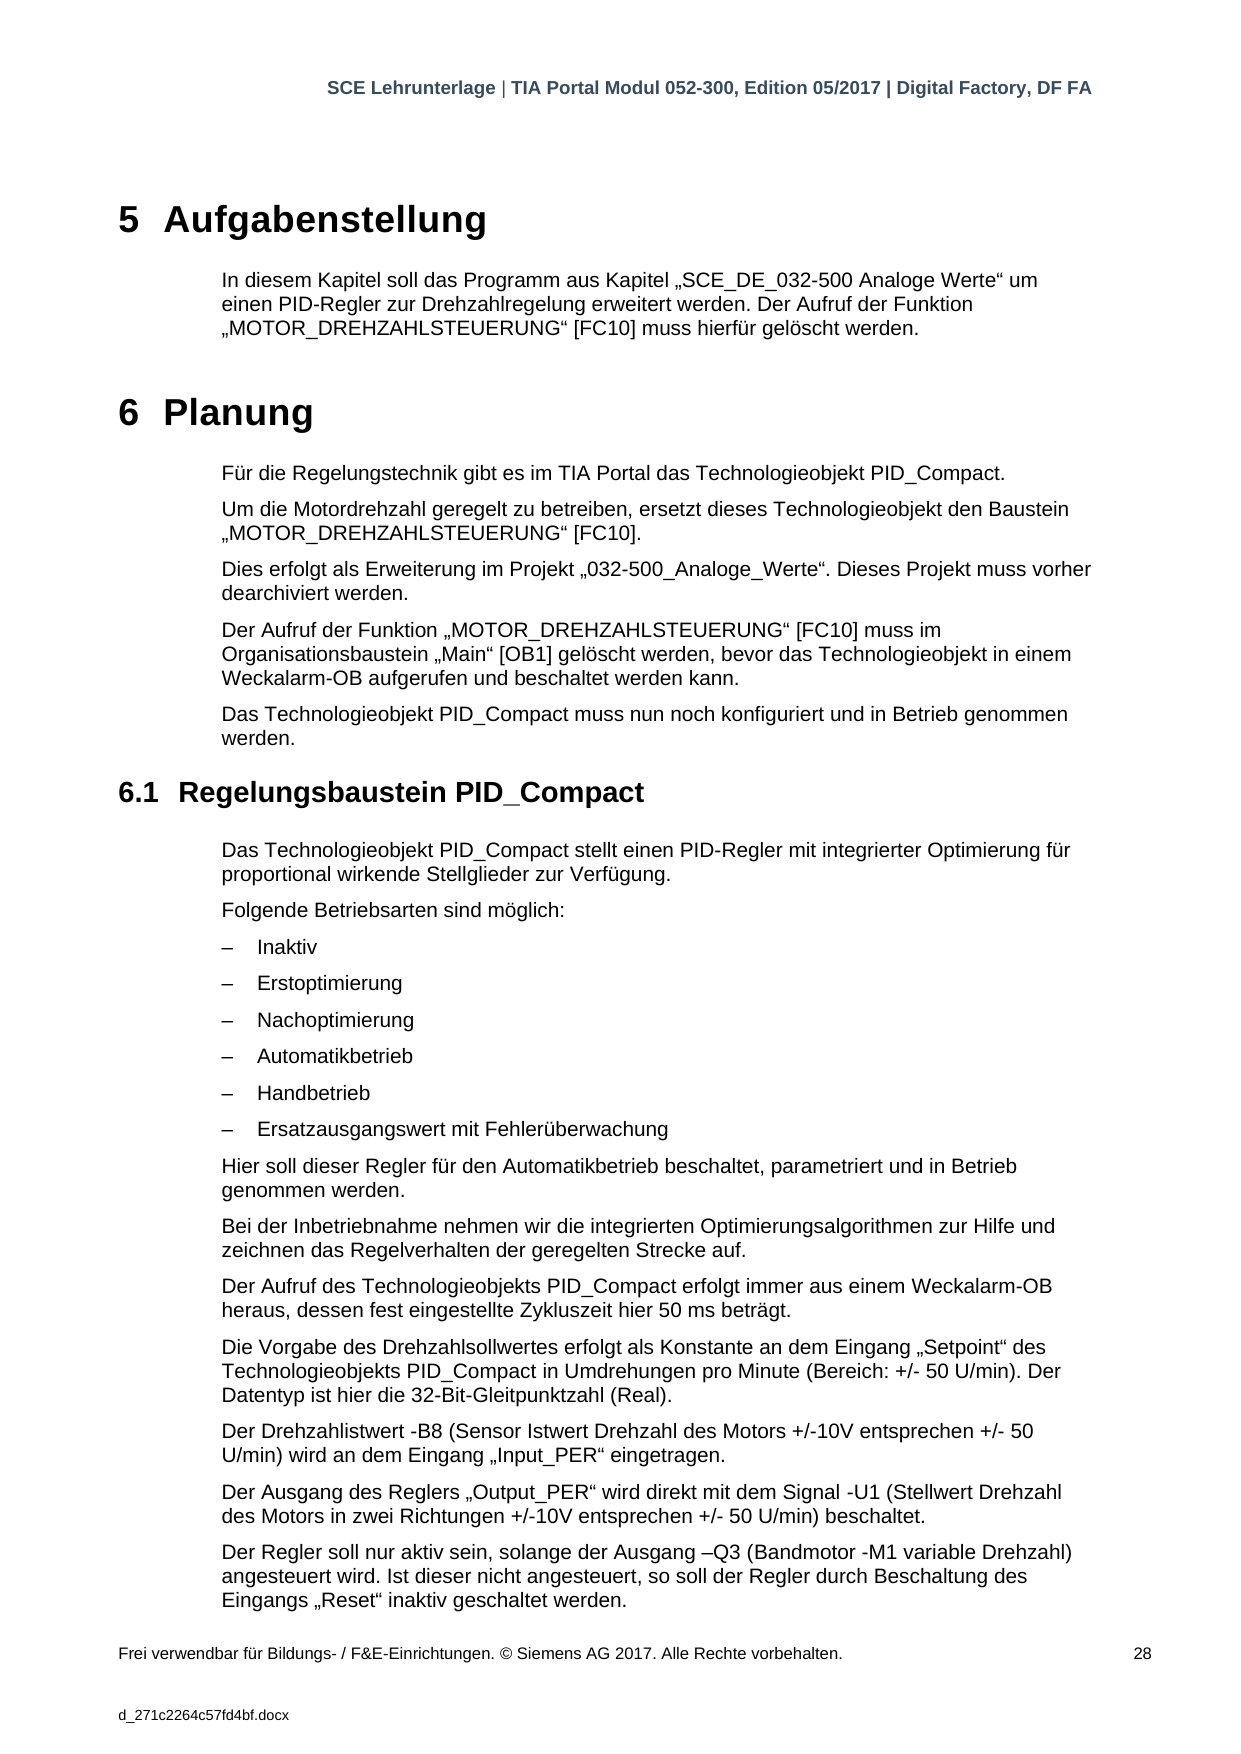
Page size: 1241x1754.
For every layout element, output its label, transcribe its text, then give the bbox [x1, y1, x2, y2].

text Der Drehzahlistwert -B8 (Sensor Istwert Drehzahl des Motors +/-10V entsprechen +/- 50 U/min) wird an dem Eingang „Input_PER“ eingetragen. [221, 1419, 1092, 1467]
text Für die Regelungstechnik gibt es im TIA Portal das Technologieobjekt PID_Compact. [221, 460, 1092, 484]
subtitle Planung [118, 390, 1092, 433]
text Bei der Inbetriebnahme nehmen wir die integrierten Optimierungsalgorithmen zur Hilfe und zeichnen das Regelverhalten der geregelten Strecke auf. [221, 1214, 1092, 1262]
text Der Aufruf der Funktion „MOTOR_DREHZAHLSTEUERUNG“ [FC10] muss im Organisationsbaustein „Main“ [OB1] gelöscht werden, bevor das Technologieobjekt in einem Weckalarm-OB aufgerufen und beschaltet werden kann. [221, 618, 1092, 689]
text Der Regler soll nur aktiv sein, solange der Ausgang –Q3 (Bandmotor -M1 variable Drehzahl) angesteuert wird. Ist dieser nicht angesteuert, so soll der Regler durch Beschaltung des Eingangs „Reset“ inaktiv geschaltet werden. [221, 1540, 1092, 1612]
text Das Technologieobjekt PID_Compact stellt einen PID-Regler mit integrierter Optimierung für proportional wirkende Stellglieder zur Verfügung. [221, 838, 1092, 886]
text In diesem Kapitel soll das Programm aus Kapitel „SCE_DE_032-500 Analoge Werte“ um einen PID-Regler zur Drehzahlregelung erweitert werden. Der Aufruf der Funktion „MOTOR_DREHZAHLSTEUERUNG“ [FC10] muss hierfür gelöscht werden. [221, 268, 1092, 340]
list Handbetrieb [221, 1081, 1092, 1104]
list Automatikbetrieb [221, 1044, 1092, 1068]
list Erstoptimierung [221, 971, 1092, 995]
text Der Ausgang des Reglers „Output_PER“ wird direkt mit dem Signal -U1 (Stellwert Drehzahl des Motors in zwei Richtungen +/-10V entsprechen +/- 50 U/min) beschaltet. [221, 1479, 1092, 1527]
list Nachoptimierung [221, 1008, 1092, 1032]
text Der Aufruf des Technologieobjekts PID_Compact erfolgt immer aus einem Weckalarm-OB heraus, dessen fest eingestellte Zykluszeit hier 50 ms beträgt. [221, 1274, 1092, 1322]
text Hier soll dieser Regler für den Automatikbetrieb beschaltet, parametriert und in Betrieb genommen werden. [221, 1153, 1092, 1201]
text Um die Motordrehzahl geregelt zu betreiben, ersetzt dieses Technologieobjekt den Baustein „MOTOR_DREHZAHLSTEUERUNG“ [FC10]. [221, 497, 1092, 545]
subtitle Regelungsbaustein PID_Compact [118, 775, 1092, 808]
subtitle Aufgabenstellung [118, 198, 1092, 241]
list Inaktiv [221, 935, 1092, 959]
text Das Technologieobjekt PID_Compact muss nun noch konfiguriert und in Betrieb genommen werden. [221, 702, 1092, 750]
text Dies erfolgt als Erweiterung im Projekt „032-500_Analoge_Werte“. Dieses Projekt muss vorher dearchiviert werden. [221, 557, 1092, 605]
text Die Vorgabe des Drehzahlsollwertes erfolgt als Konstante an dem Eingang „Setpoint“ des Technologieobjekts PID_Compact in Umdrehungen pro Minute (Bereich: +/- 50 U/min). Der Datentyp ist hier die 32-Bit-Gleitpunktzahl (Real). [221, 1335, 1092, 1407]
text Folgende Betriebsarten sind möglich: [221, 898, 1092, 922]
list Ersatzausgangswert mit Fehlerüberwachung [221, 1117, 1092, 1141]
